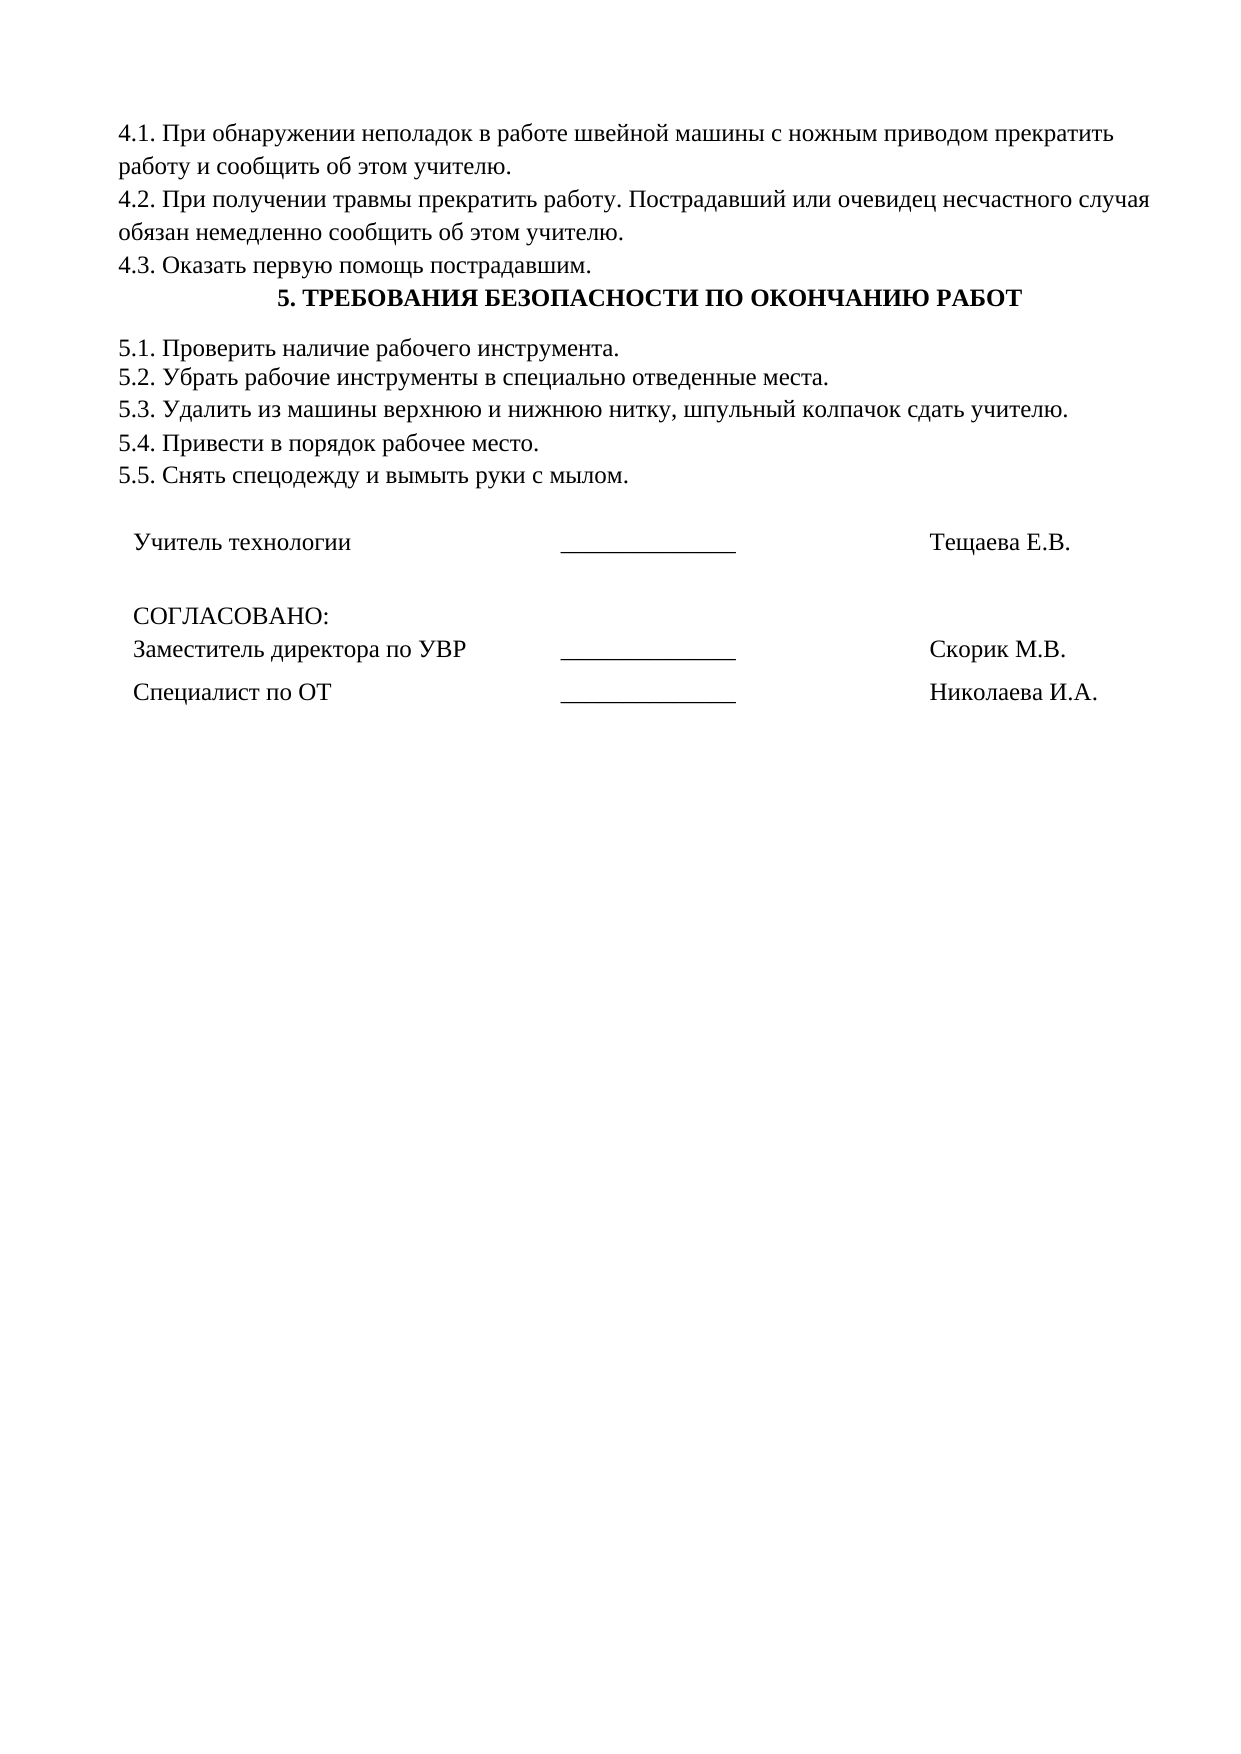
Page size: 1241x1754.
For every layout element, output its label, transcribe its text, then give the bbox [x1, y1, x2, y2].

text Специалист по ОТ ______________ Николаева И.А. [118, 677, 1181, 706]
text 5.1. Проверить наличие рабочего инструмента. [118, 333, 1181, 362]
text 5. ТРЕБОВАНИЯ БЕЗОПАСНОСТИ ПО ОКОНЧАНИЮ РАБОТ [118, 283, 1181, 312]
text СОГЛАСОВАНО: [118, 601, 1181, 630]
text Учитель технологии ______________ Тещаева Е.В. [118, 527, 1181, 555]
text Заместитель директора по УВР ______________ Скорик М.В. [118, 634, 1181, 663]
text 4.1. При обнаружении неполадок в работе швейной машины с ножным приводом прекратить работу и сообщить об этом учителю. 4.2. При получении травмы прекратить работу. Пострадавший или очевидец несчастного случая обязан немедленно сообщить об этом учителю. 4.3. Оказать первую помощь пострадавшим. [118, 118, 1181, 279]
text 5.2. Убрать рабочие инструменты в специально отведенные места. 5.3. Удалить из машины верхнюю и нижнюю нитку, шпульный колпачок сдать учителю. 5.4. Привести в порядок рабочее место. 5.5. Снять спецодежду и вымыть руки с мылом. [118, 362, 1181, 489]
